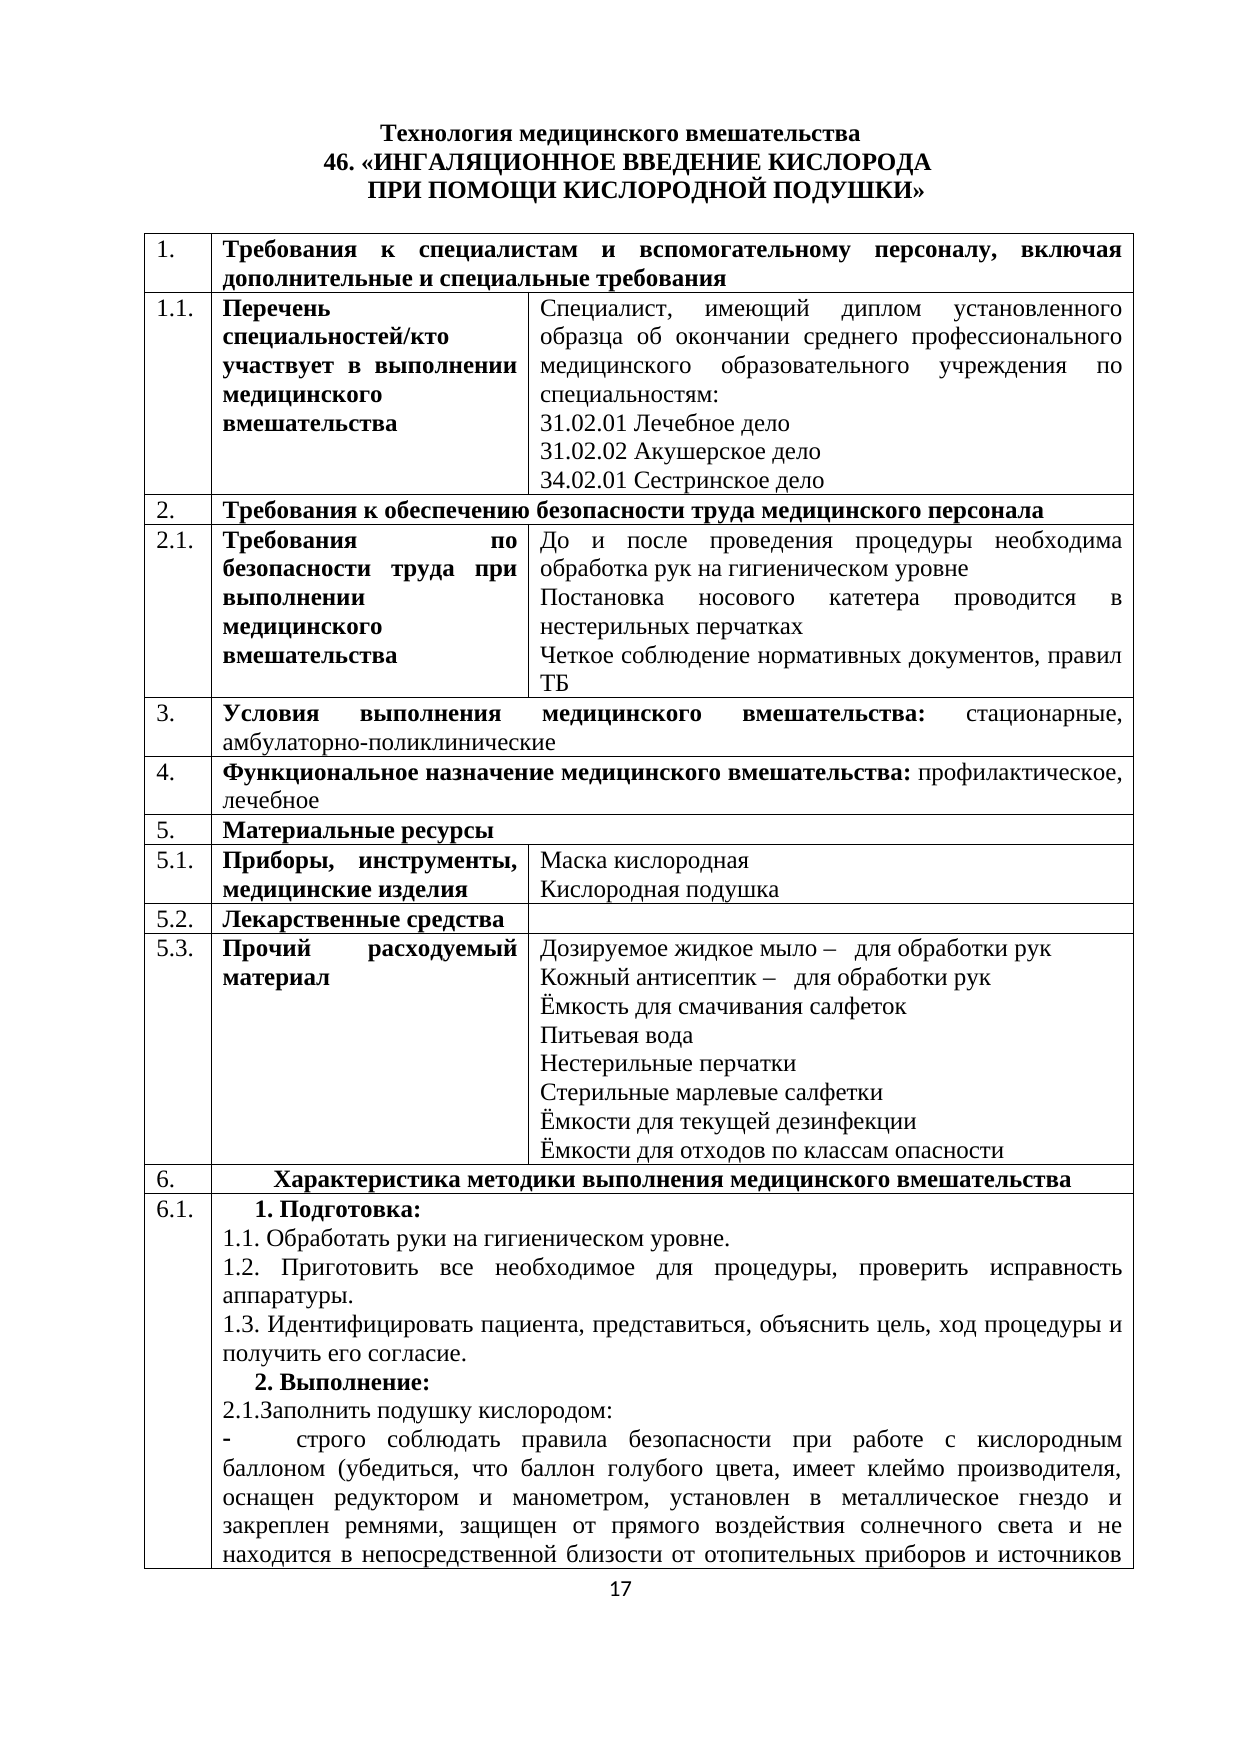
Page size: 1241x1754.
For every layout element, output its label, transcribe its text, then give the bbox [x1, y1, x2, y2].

table_header 1. [145, 234, 211, 292]
table_cell 5. [145, 815, 211, 844]
table_cell Требования по безопасности труда при выполнении медицинского вмешательства [212, 525, 528, 697]
table_cell 6. [145, 1165, 211, 1193]
table_cell Требования к обеспечению безопасности труда медицинского персонала [212, 495, 1133, 524]
list при помощи кислородной подушки» [170, 176, 1122, 204]
table_cell До и после проведения процедуры необходима обработка рук на гигиеническом уровне Постановка носового катетера проводится в нестерильных перчатках Четкое соблюдение нормативных документов, правил ТБ [529, 525, 1133, 697]
table_cell Специалист, имеющий диплом установленного образца об окончании среднего профессионального медицинского образовательного учреждения по специальностям: 31.02.01 Лечебное дело 31.02.02 Акушерское дело 34.02.01 Сестринское дело [529, 293, 1133, 494]
table_cell 5.2. [145, 904, 211, 932]
table_cell 6.1. [145, 1194, 211, 1568]
table_cell Прочий расходуемый материал [212, 934, 528, 1163]
table_cell Лекарственные средства [212, 904, 528, 932]
table_cell 4. [145, 757, 211, 814]
table_cell Перечень специальностей/кто участвует в выполнении медицинского вмешательства [212, 293, 528, 494]
list «Ингаляционное введение кислорода [133, 147, 1122, 176]
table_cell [212, 1194, 1133, 1568]
text Технология медицинского вмешательства [118, 118, 1122, 147]
table_cell Маска кислородная Кислородная подушка [529, 845, 1133, 903]
table_cell Материальные ресурсы [212, 815, 1133, 844]
table_header Требования к специалистам и вспомогательному персоналу, включая дополнительные и специальные требования [212, 234, 1133, 292]
table_cell 2.1. [145, 525, 211, 697]
table_cell 3. [145, 698, 211, 756]
table_cell [529, 904, 1133, 932]
table_cell Функциональное назначение медицинского вмешательства: профилактическое, лечебное [212, 757, 1133, 814]
table_cell 1.1. [145, 293, 211, 494]
table_cell Характеристика методики выполнения медицинского вмешательства [212, 1165, 1133, 1193]
table_cell 5.1. [145, 845, 211, 903]
table_cell Условия выполнения медицинского вмешательства: стационарные, амбулаторно-поликлинические [212, 698, 1133, 756]
table_cell 5.3. [145, 934, 211, 1163]
table_cell Дозируемое жидкое мыло – для обработки рук Кожный антисептик – для обработки рук Ёмкость для смачивания салфеток Питьевая вода Нестерильные перчатки Стерильные марлевые салфетки Ёмкости для текущей дезинфекции Ёмкости для отходов по классам опасности [529, 934, 1133, 1163]
table_cell Приборы, инструменты, медицинские изделия [212, 845, 528, 903]
table_cell 2. [145, 495, 211, 524]
